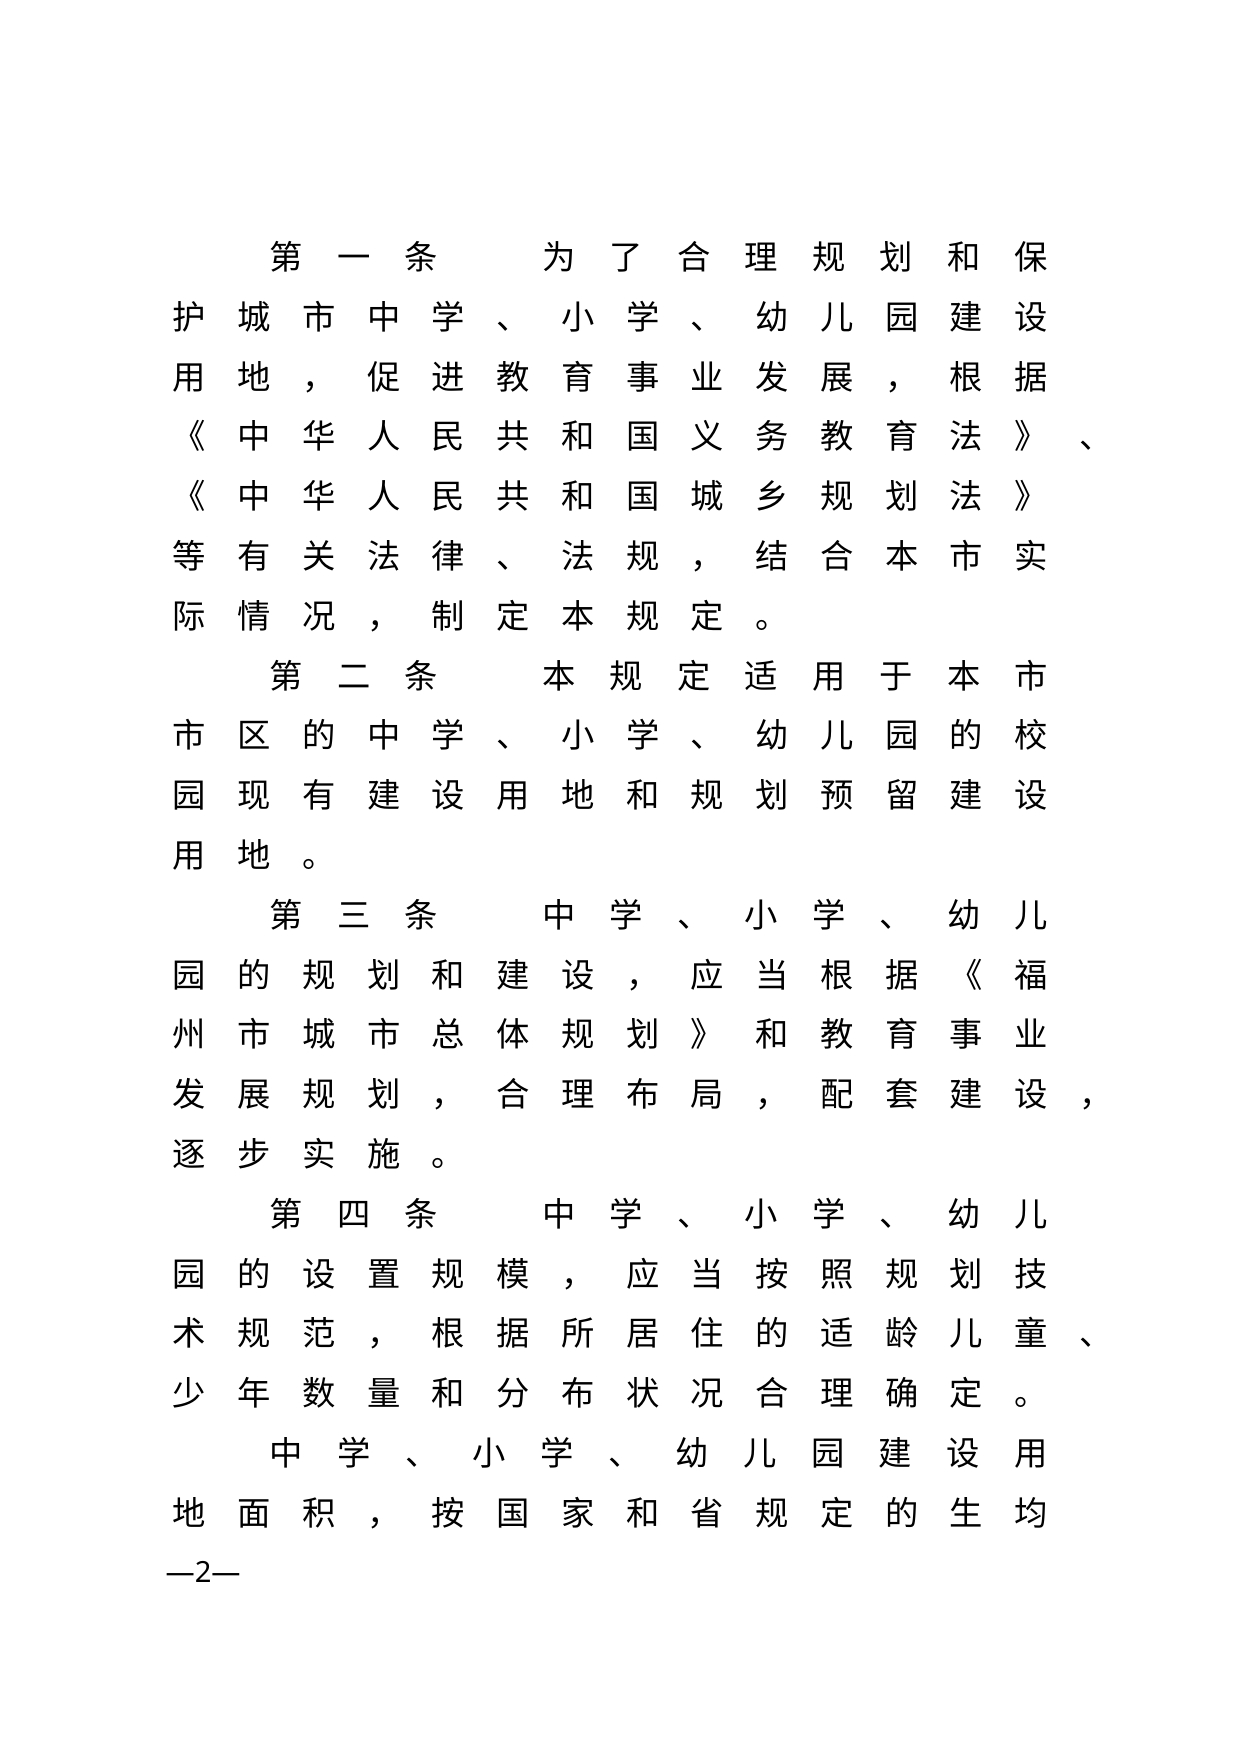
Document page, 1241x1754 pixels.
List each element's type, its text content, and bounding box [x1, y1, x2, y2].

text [172, 1421, 1079, 1541]
text 第四条 中学、小学、幼儿园的设置规模，应当按照规划技术规范，根据所居住的适龄儿童、少年数量和分布状况合理确定。 [172, 1182, 1079, 1421]
text 第三条 中学、小学、幼儿园的规划和建设，应当根据《福州市城市总体规划》和教育事业发展规划，合理布局，配套建设，逐步实施。 [172, 883, 1079, 1182]
text 第二条 本规定适用于本市市区的中学、小学、幼儿园的校园现有建设用地和规划预留建设用地。 [172, 644, 1079, 883]
text 第一条 为了合理规划和保护城市中学、小学、幼儿园建设用地，促进教育事业发展，根据《中华人民共和国义务教育法》、《中华人民共和国城乡规划法》等有关法律、法规，结合本市实际情况，制定本规定。 [172, 225, 1079, 644]
